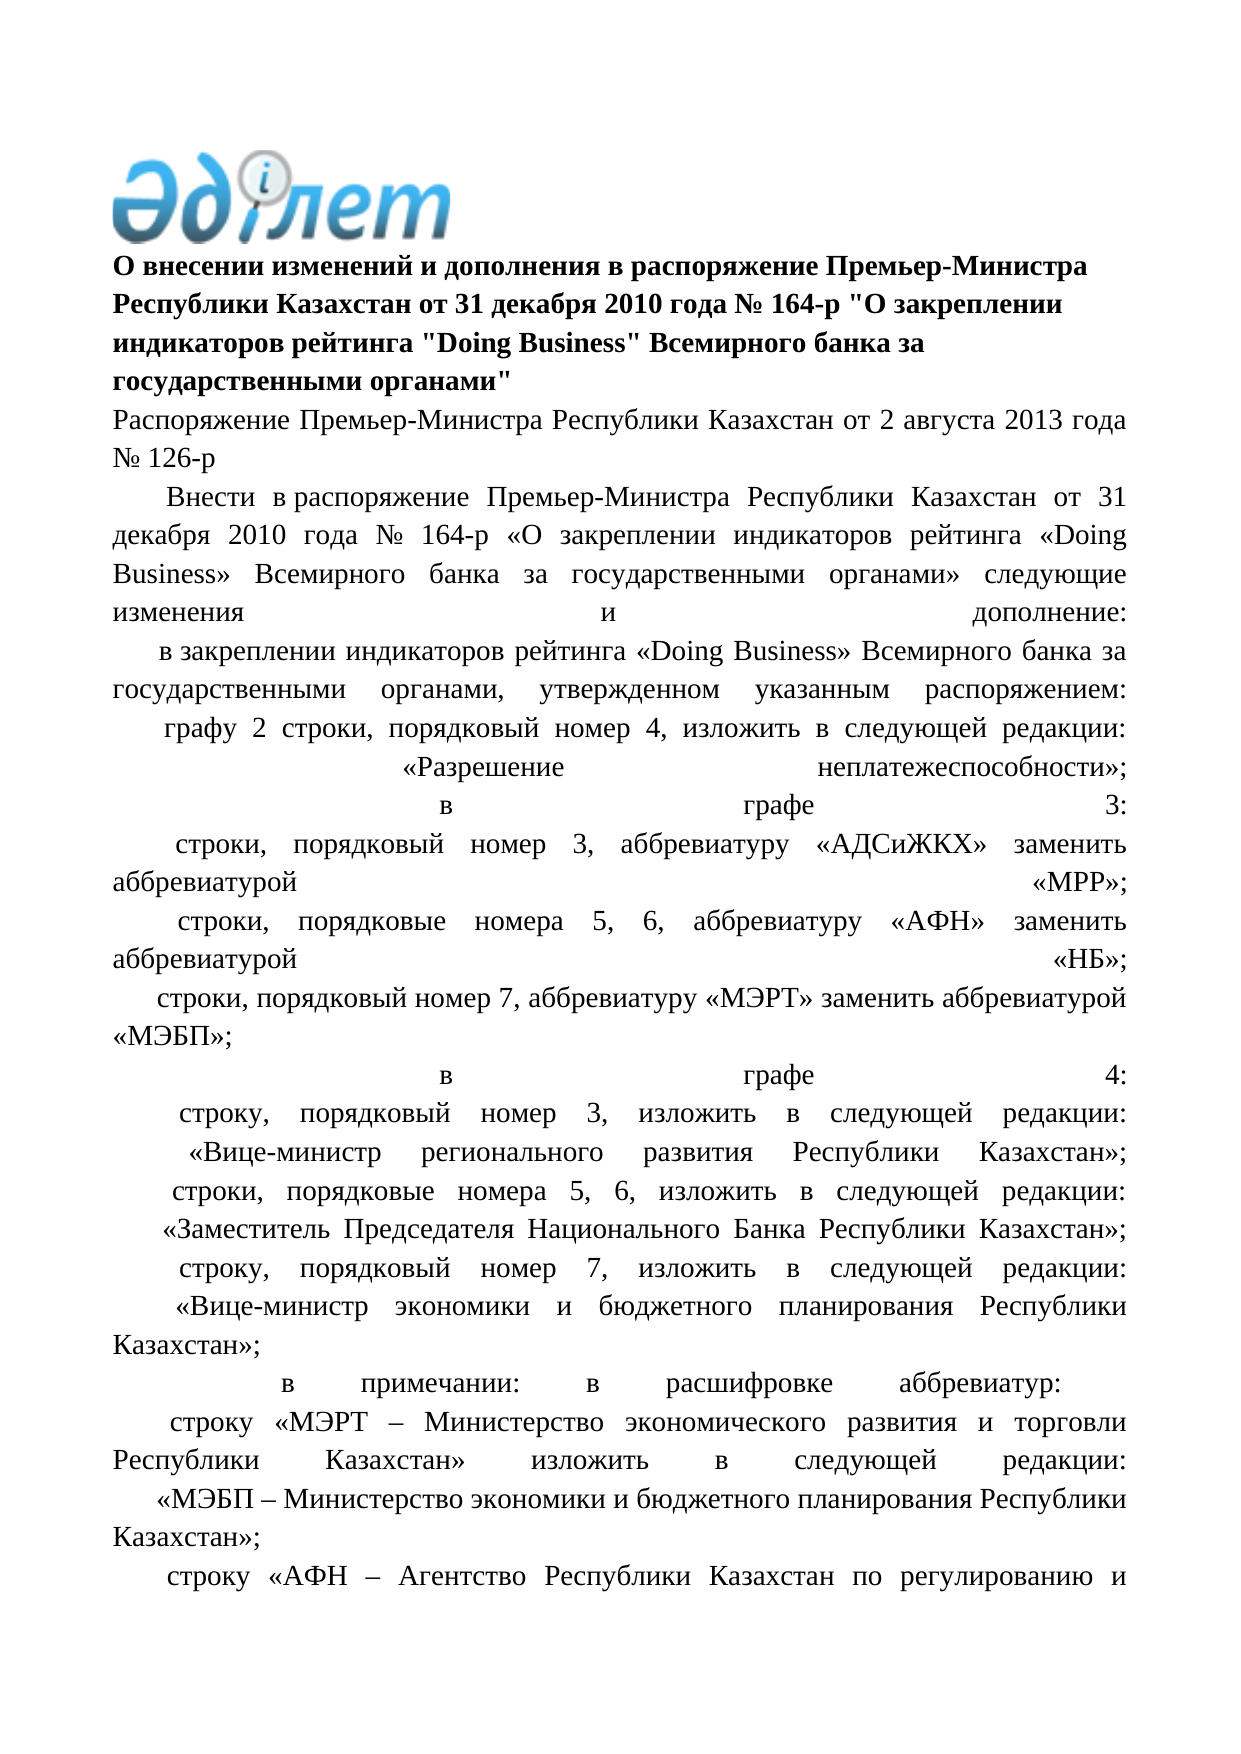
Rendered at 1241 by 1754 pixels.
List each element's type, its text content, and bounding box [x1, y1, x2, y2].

text Распоряжение Премьер-Министра Республики Казахстан от 2 августа 2013 года № 126-р [112, 402, 1128, 474]
picture [112, 150, 451, 244]
text О внесении изменений и дополнения в распоряжение Премьер-Министра Республики Казахстан от 31 декабря 2010 года № 164-р "О закреплении индикаторов рейтинга "Doing Business" Всемирного банка за государственными органами" [112, 248, 1128, 397]
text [112, 479, 1128, 1592]
